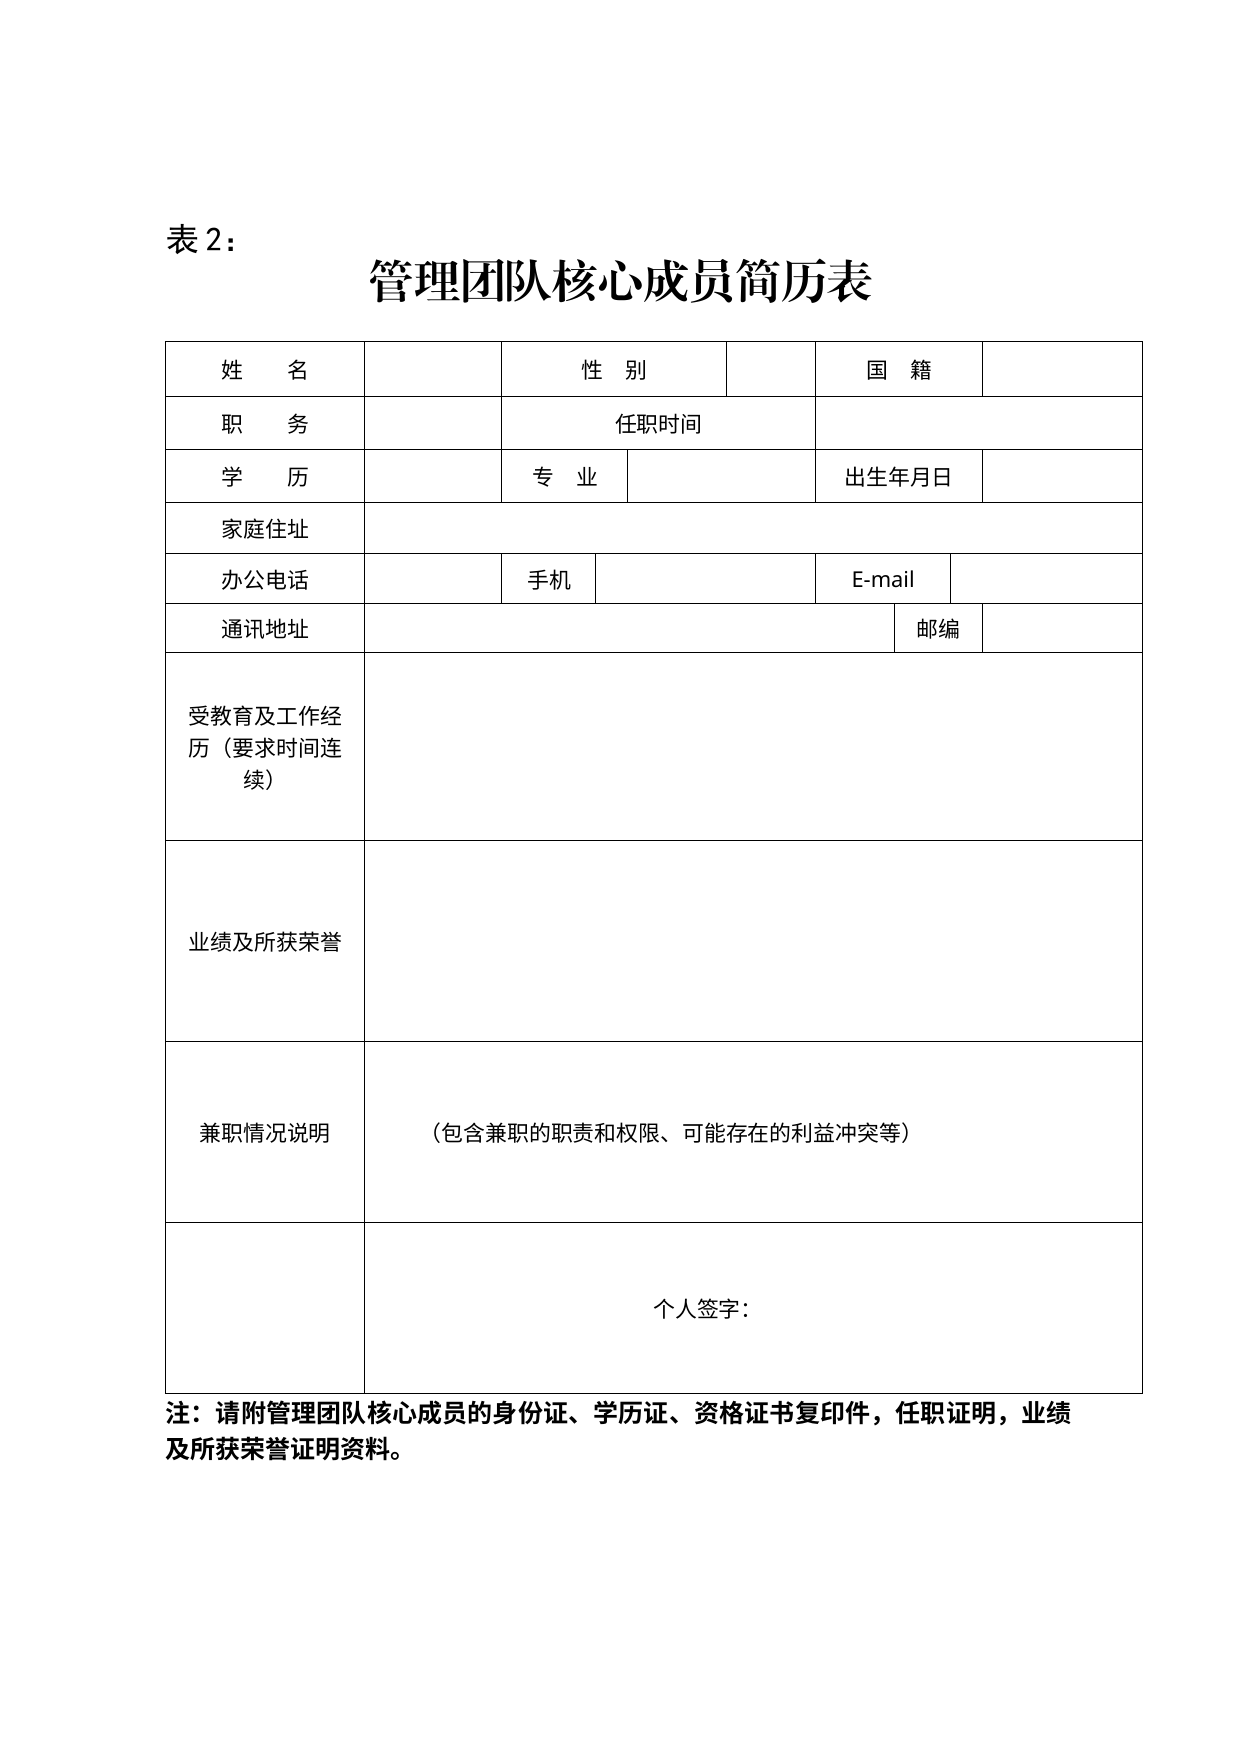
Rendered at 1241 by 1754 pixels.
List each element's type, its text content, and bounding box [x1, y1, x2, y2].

table_cell 受教育及工作经历（要求时间连续） [166, 653, 364, 840]
table_header [983, 342, 1142, 396]
table_cell 邮编 [895, 604, 982, 652]
table_cell [983, 604, 1142, 652]
table_cell E-mail [816, 554, 950, 603]
table_cell 业绩及所获荣誉 [166, 841, 364, 1041]
table_cell [166, 1223, 364, 1392]
table_header 性 别 [502, 342, 726, 396]
table_cell 个人签字： [365, 1223, 1142, 1392]
table_header [365, 342, 501, 396]
table_cell [596, 554, 815, 603]
text 注：请附管理团队核心成员的身份证、学历证、资格证书复印件，任职证明，业绩及所获荣誉证明资料。 [165, 1394, 1075, 1466]
table_cell [951, 554, 1142, 603]
table_cell 出生年月日 [816, 450, 982, 502]
table_cell [365, 653, 1142, 840]
table_cell （包含兼职的职责和权限、可能存在的利益冲突等） [365, 1042, 1142, 1222]
table_header 国 籍 [816, 342, 982, 396]
table_cell [983, 450, 1142, 502]
table_cell [365, 450, 501, 502]
table_cell 手机 [502, 554, 595, 603]
table_cell [365, 503, 1142, 553]
table_cell [365, 841, 1142, 1041]
table_cell 职 务 [166, 397, 364, 449]
text 表2： [165, 218, 1075, 257]
table_header [727, 342, 815, 396]
table_cell 家庭住址 [166, 503, 364, 553]
table_cell 办公电话 [166, 554, 364, 603]
text 管理团队核心成员简历表 [165, 257, 1075, 311]
table_cell 兼职情况说明 [166, 1042, 364, 1222]
table_cell 学 历 [166, 450, 364, 502]
table_cell [365, 397, 501, 449]
table_cell 通讯地址 [166, 604, 364, 652]
table_header 姓 名 [166, 342, 364, 396]
table_cell [365, 604, 894, 652]
table_cell 专 业 [502, 450, 627, 502]
table_cell [365, 554, 501, 603]
table_cell 任职时间 [502, 397, 815, 449]
table_cell [816, 397, 1142, 449]
table_cell [628, 450, 815, 502]
